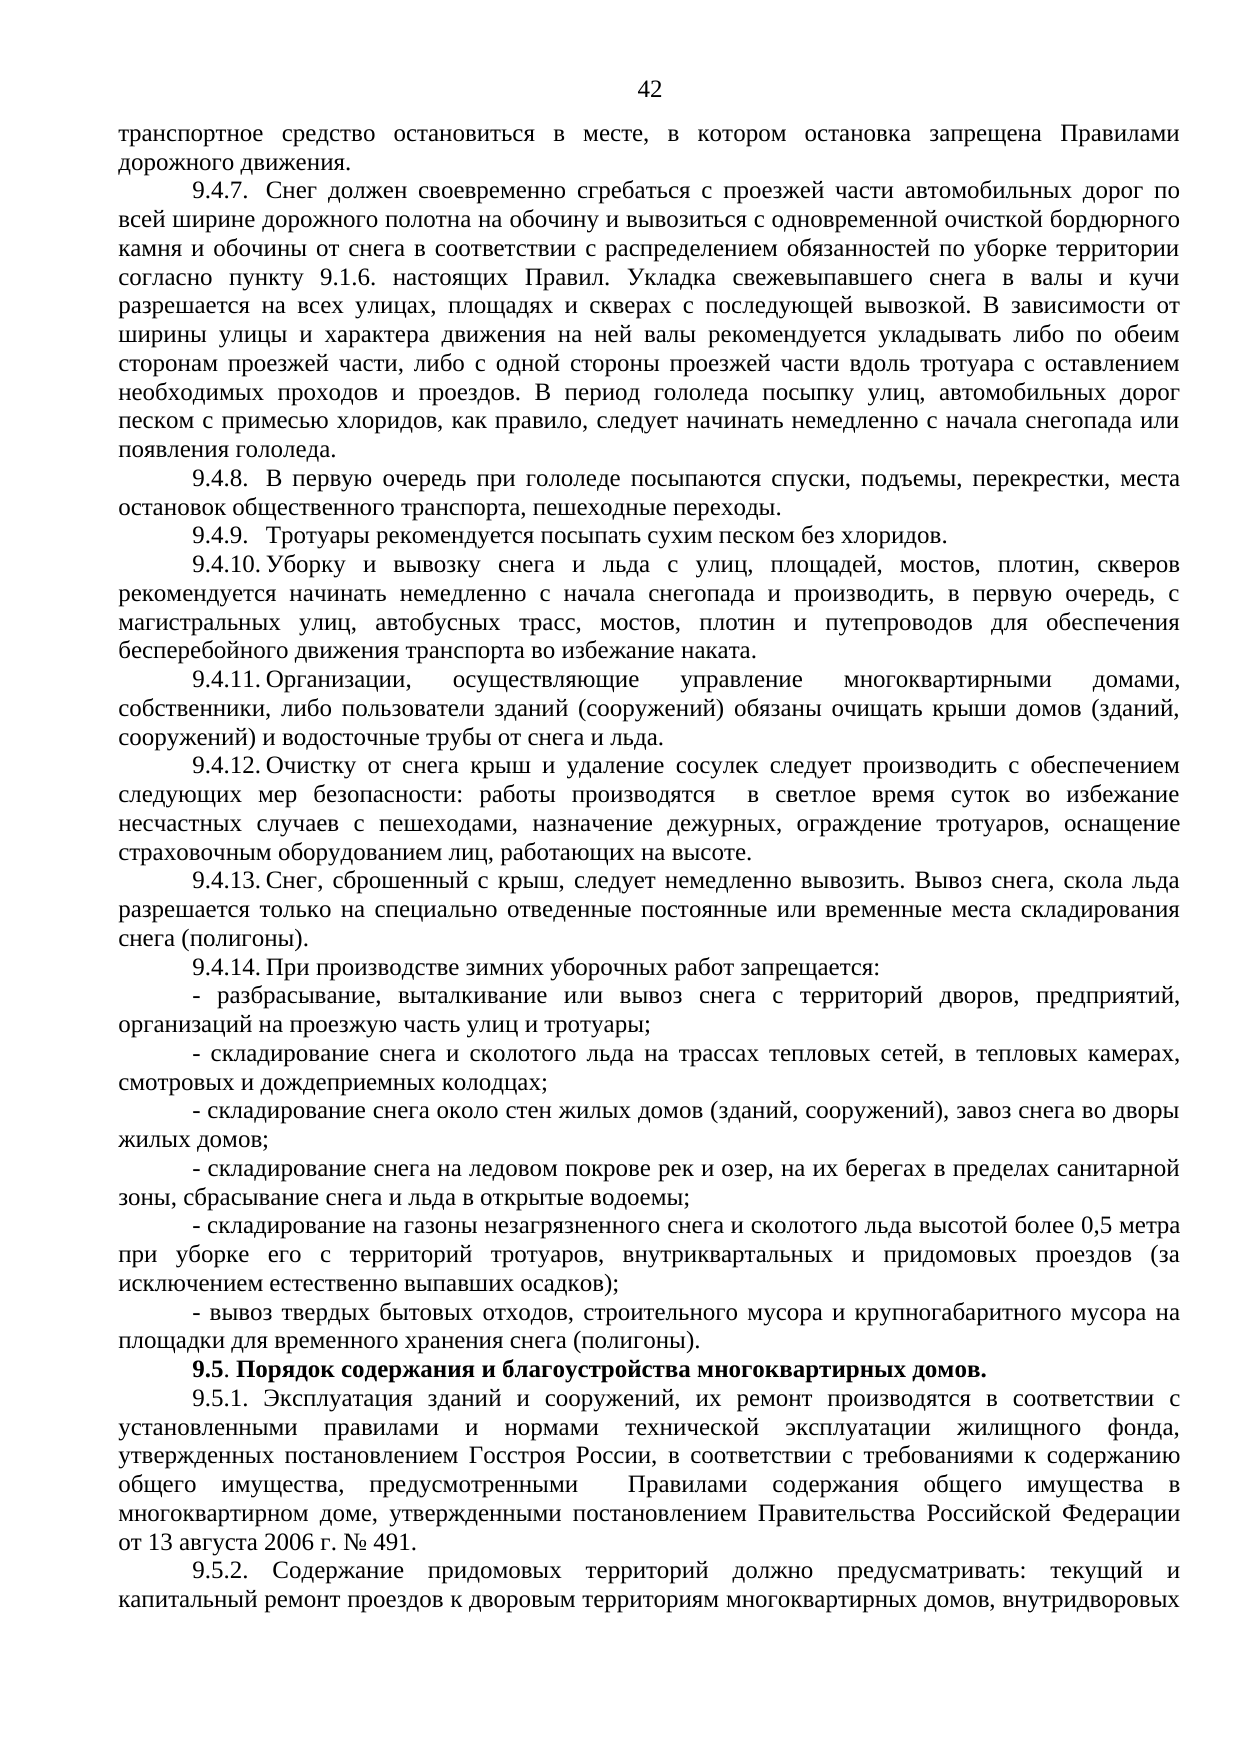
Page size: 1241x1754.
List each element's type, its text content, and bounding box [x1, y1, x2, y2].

list Уборку и вывозку снега и льда с улиц, площадей, мостов, плотин, скверов рекомендуется начинать немедленно с начала снегопада и производить, в первую очередь, с магистральных улиц, автобусных трасс, мостов, плотин и путепроводов для обеспечения бесперебойного движения транспорта во избежание наката. [118, 549, 1181, 664]
text 9.5.1. Эксплуатация зданий и сооружений, их ремонт производятся в соответствии с установленными правилами и нормами технической эксплуатации жилищного фонда, утвержденных постановлением Госстроя России, в соответствии с требованиями к содержанию общего имущества, предусмотренными Правилами содержания общего имущества в многоквартирном доме, утвержденными постановлением Правительства Российской Федерации от 13 августа 2006 г. № 491. [118, 1383, 1181, 1556]
list Очистку от снега крыш и удаление сосулек следует производить с обеспечением следующих мер безопасности: работы производятся в светлое время суток во избежание несчастных случаев с пешеходами, назначение дежурных, ограждение тротуаров, оснащение страховочным оборудованием лиц, работающих на высоте. [118, 751, 1181, 866]
list Снег, сброшенный с крыш, следует немедленно вывозить. Вывоз снега, скола льда разрешается только на специально отведенные постоянные или временные места складирования снега (полигоны). [118, 866, 1181, 952]
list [118, 118, 1181, 176]
list Снег должен своевременно сгребаться с проезжей части автомобильных дорог по всей ширине дорожного полотна на обочину и вывозиться с одновременной очисткой бордюрного камня и обочины от снега в соответствии с распределением обязанностей по уборке территории согласно пункту 9.1.6. настоящих Правил. Укладка свежевыпавшего снега в валы и кучи разрешается на всех улицах, площадях и скверах с последующей вывозкой. В зависимости от ширины улицы и характера движения на ней валы рекомендуется укладывать либо по обеим сторонам проезжей части, либо с одной стороны проезжей части вдоль тротуара с оставлением необходимых проходов и проездов. В период гололеда посыпку улиц, автомобильных дорог песком с примесью хлоридов, как правило, следует начинать немедленно с начала снегопада или появления гололеда. [118, 176, 1181, 463]
list Тротуары рекомендуется посыпать сухим песком без хлоридов. [118, 521, 1181, 549]
text 9.5. Порядок содержания и благоустройства многоквартирных домов. [118, 1354, 1181, 1383]
text - вывоз твердых бытовых отходов, строительного мусора и крупногабаритного мусора на площадки для временного хранения снега (полигоны). [118, 1297, 1181, 1354]
text - складирование снега на ледовом покрове рек и озер, на их берегах в пределах санитарной зоны, сбрасывание снега и льда в открытые водоемы; [118, 1153, 1181, 1211]
list Организации, осуществляющие управление многоквартирными домами, собственники, либо пользователи зданий (сооружений) обязаны очищать крыши домов (зданий, сооружений) и водосточные трубы от снега и льда. [118, 664, 1181, 751]
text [118, 1556, 1181, 1613]
text - разбрасывание, выталкивание или вывоз снега с территорий дворов, предприятий, организаций на проезжую часть улиц и тротуары; [118, 981, 1181, 1038]
list В первую очередь при гололеде посыпаются спуски, подъемы, перекрестки, места остановок общественного транспорта, пешеходные переходы. [118, 463, 1181, 521]
text - складирование снега и сколотого льда на трассах тепловых сетей, в тепловых камерах, смотровых и дождеприемных колодцах; [118, 1038, 1181, 1096]
text - складирование на газоны незагрязненного снега и сколотого льда высотой более при уборке его с территорий тротуаров, внутриквартальных и придомовых проездов (за исключением естественно выпавших осадков); [118, 1211, 1181, 1297]
text - складирование снега около стен жилых домов (зданий, сооружений), завоз снега во дворы жилых домов; [118, 1096, 1181, 1153]
list При производстве зимних уборочных работ запрещается: [118, 952, 1181, 981]
